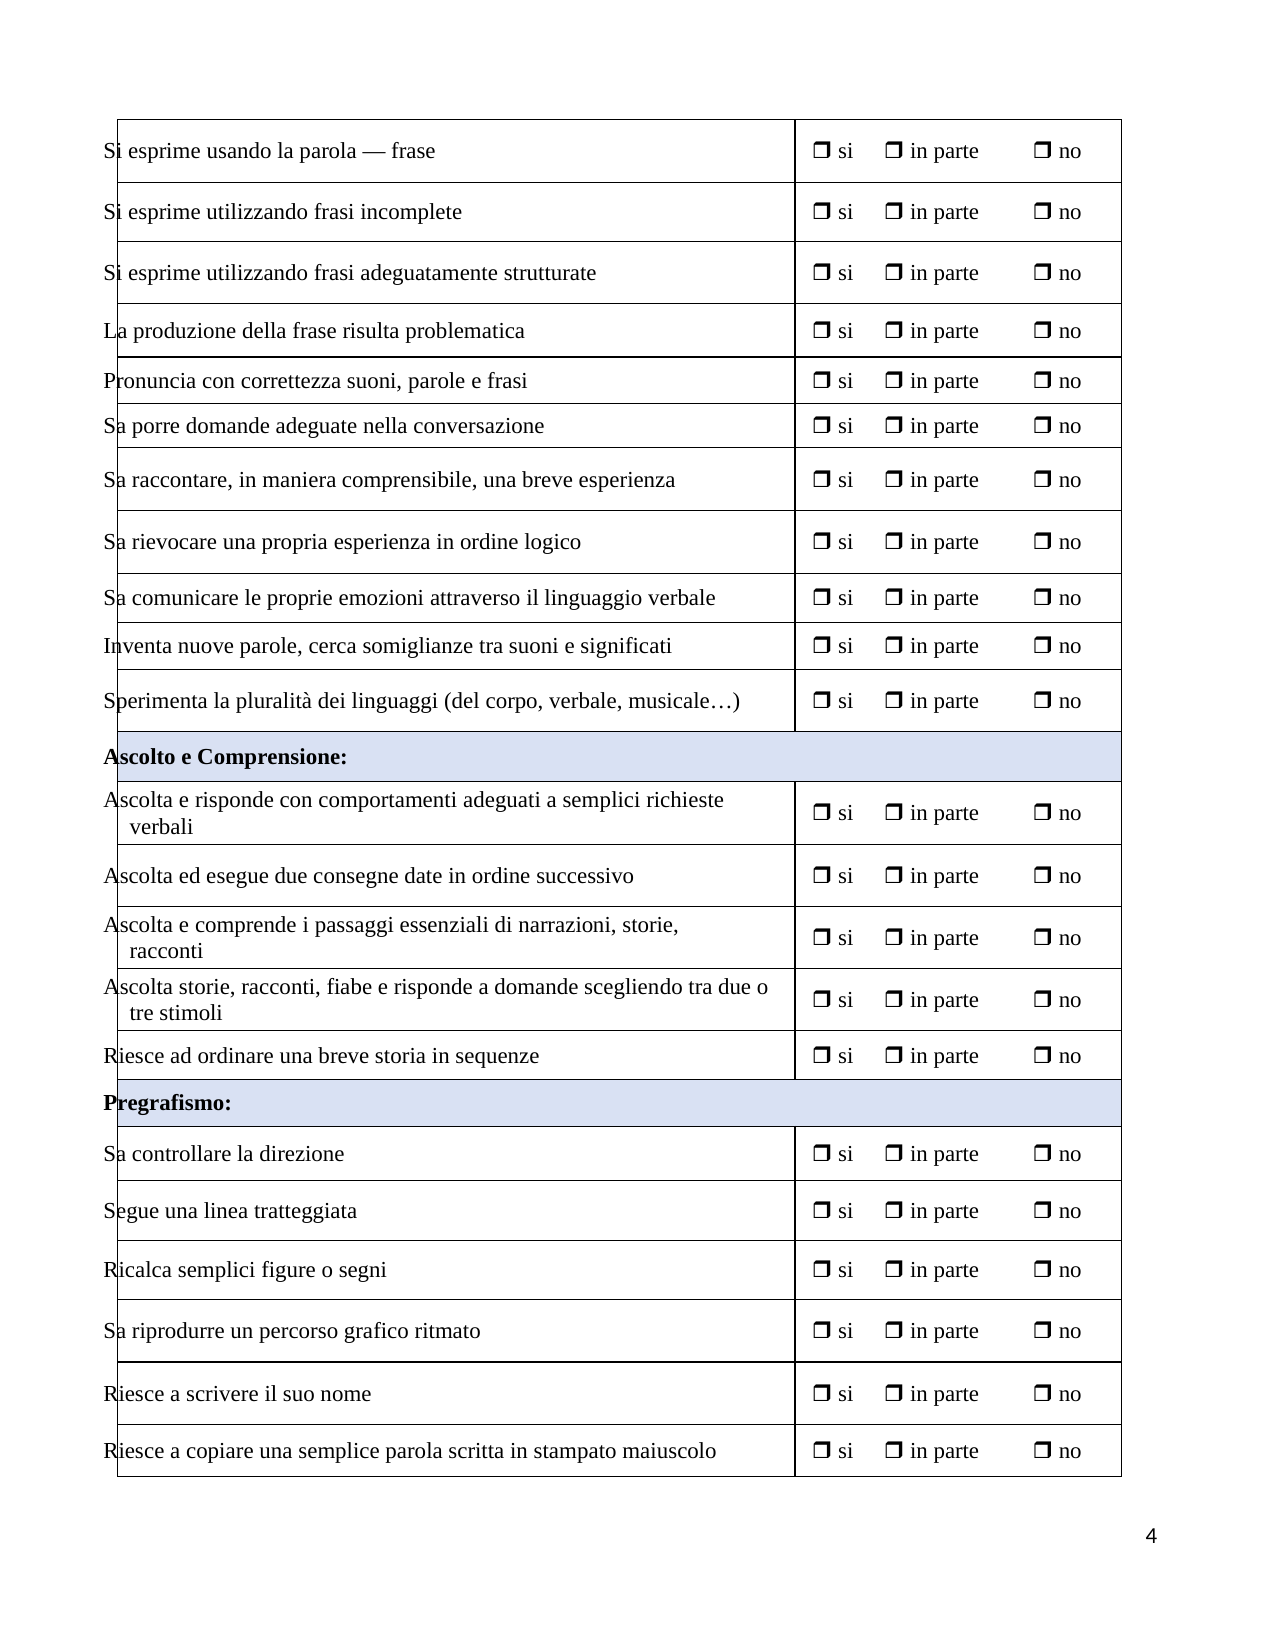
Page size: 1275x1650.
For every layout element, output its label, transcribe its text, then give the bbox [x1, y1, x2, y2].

table_cell si [796, 907, 868, 968]
table_cell Ascolto e Comprensione: [118, 732, 1121, 781]
table_cell no [1005, 304, 1121, 356]
table_cell si [796, 511, 868, 572]
table_cell si [796, 1031, 868, 1079]
table_cell Ascolta e comprende i passaggi essenziali di narrazioni, storie, racconti [118, 907, 794, 968]
table_cell Sa rievocare una propria esperienza in ordine logico [118, 511, 794, 572]
table_cell no [1005, 511, 1121, 572]
table_cell in parte [868, 782, 1005, 844]
table_cell Sa comunicare le proprie emozioni attraverso il linguaggio verbale [118, 574, 794, 622]
table_cell La produzione della frase risulta problematica [118, 304, 794, 356]
table_cell Ascolta e risponde con comportamenti adeguati a semplici richieste verbali [118, 782, 794, 844]
table_cell in parte [868, 1300, 1005, 1361]
table_cell no [1005, 448, 1121, 510]
table_cell in parte [868, 1031, 1005, 1079]
table_cell no [1005, 358, 1121, 403]
table_cell Pronuncia con correttezza suoni, parole e frasi [118, 358, 794, 403]
table_cell in parte [868, 1425, 1005, 1476]
table_cell in parte [868, 969, 1005, 1030]
table_cell in parte [868, 448, 1005, 510]
table_cell si [796, 304, 868, 356]
table_cell si [796, 242, 868, 303]
table_cell Segue una linea tratteggiata [118, 1181, 794, 1240]
table_cell no [1005, 1031, 1121, 1079]
table_cell Sa raccontare, in maniera comprensibile, una breve esperienza [118, 448, 794, 510]
table_header in parte [868, 120, 1005, 182]
table_cell si [796, 1300, 868, 1361]
table_cell no [1005, 1241, 1121, 1299]
table_cell no [1005, 969, 1121, 1030]
table_cell no [1005, 1425, 1121, 1476]
table_cell no [1005, 1363, 1121, 1424]
table_cell no [1005, 907, 1121, 968]
table_cell si [796, 969, 868, 1030]
table_cell no [1005, 1127, 1121, 1180]
table_cell si [796, 782, 868, 844]
table_cell Ricalca semplici figure o segni [118, 1241, 794, 1299]
table_cell in parte [868, 1127, 1005, 1180]
table_cell Sa controllare la direzione [118, 1127, 794, 1180]
table_cell Sa porre domande adeguate nella conversazione [118, 404, 794, 447]
table_cell si [796, 404, 868, 447]
table_cell si [796, 1363, 868, 1424]
table_cell si [796, 1181, 868, 1240]
table_cell no [1005, 183, 1121, 241]
table_cell Si esprime utilizzando frasi adeguatamente strutturate [118, 242, 794, 303]
table_cell no [1005, 574, 1121, 622]
table_cell in parte [868, 574, 1005, 622]
table_cell si [796, 670, 868, 731]
table_cell no [1005, 782, 1121, 844]
table_cell Pregrafismo: [118, 1080, 1121, 1126]
table_cell in parte [868, 183, 1005, 241]
table_cell in parte [868, 670, 1005, 731]
table_cell si [796, 845, 868, 906]
table_cell Riesce ad ordinare una breve storia in sequenze [118, 1031, 794, 1079]
table_cell Riesce a scrivere il suo nome [118, 1363, 794, 1424]
table_cell in parte [868, 242, 1005, 303]
table_cell si [796, 1241, 868, 1299]
table_cell no [1005, 623, 1121, 669]
table_cell Sa riprodurre un percorso grafico ritmato [118, 1300, 794, 1361]
table_cell Ascolta storie, racconti, fiabe e risponde a domande scegliendo tra due o tre stimoli [118, 969, 794, 1030]
table_cell si [796, 1425, 868, 1476]
table_cell Riesce a copiare una semplice parola scritta in stampato maiuscolo [118, 1425, 794, 1476]
table_cell in parte [868, 907, 1005, 968]
table_cell si [796, 448, 868, 510]
table_cell si [796, 574, 868, 622]
table_cell no [1005, 1300, 1121, 1361]
table_cell in parte [868, 1181, 1005, 1240]
table_cell si [796, 183, 868, 241]
table_cell si [796, 358, 868, 403]
table_cell no [1005, 845, 1121, 906]
table_cell in parte [868, 1241, 1005, 1299]
table_cell no [1005, 1181, 1121, 1240]
table_header si [796, 120, 868, 182]
table_cell Si esprime utilizzando frasi incomplete [118, 183, 794, 241]
table_cell no [1005, 404, 1121, 447]
table_cell in parte [868, 511, 1005, 572]
table_header Si esprime usando la parola — frase [118, 120, 794, 182]
table_cell Sperimenta la pluralità dei linguaggi (del corpo, verbale, musicale…) [118, 670, 794, 731]
table_header no [1005, 120, 1121, 182]
table_cell in parte [868, 623, 1005, 669]
table_cell in parte [868, 358, 1005, 403]
table_cell Ascolta ed esegue due consegne date in ordine successivo [118, 845, 794, 906]
table_cell no [1005, 670, 1121, 731]
table_cell Inventa nuove parole, cerca somiglianze tra suoni e significati [118, 623, 794, 669]
table_cell in parte [868, 845, 1005, 906]
table_cell in parte [868, 304, 1005, 356]
table_cell si [796, 1127, 868, 1180]
table_cell in parte [868, 404, 1005, 447]
table_cell in parte [868, 1363, 1005, 1424]
table_cell no [1005, 242, 1121, 303]
table_cell si [796, 623, 868, 669]
